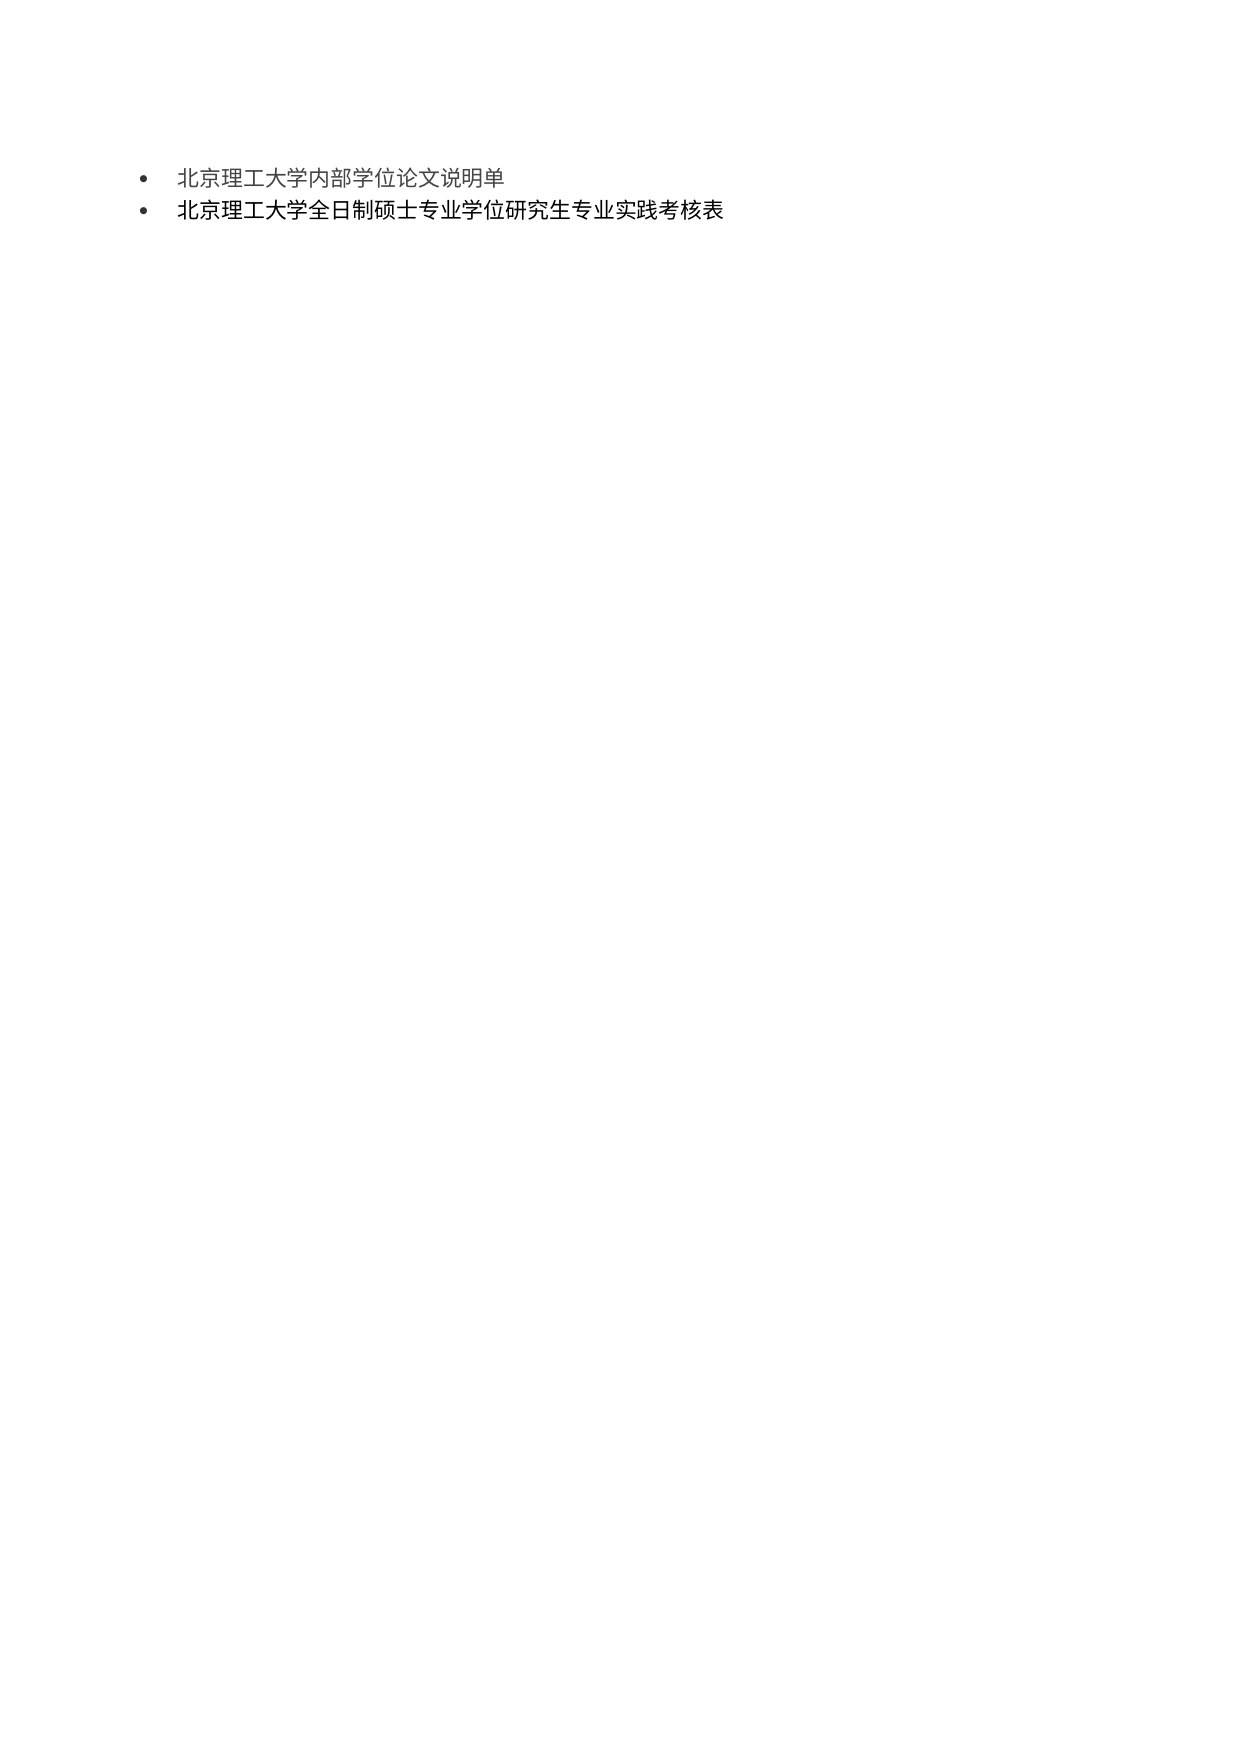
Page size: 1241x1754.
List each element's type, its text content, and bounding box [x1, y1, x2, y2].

list 北京理工大学内部学位论文说明单 [140, 161, 1092, 193]
list 北京理工大学全日制硕士专业学位研究生专业实践考核表 [140, 193, 1092, 226]
